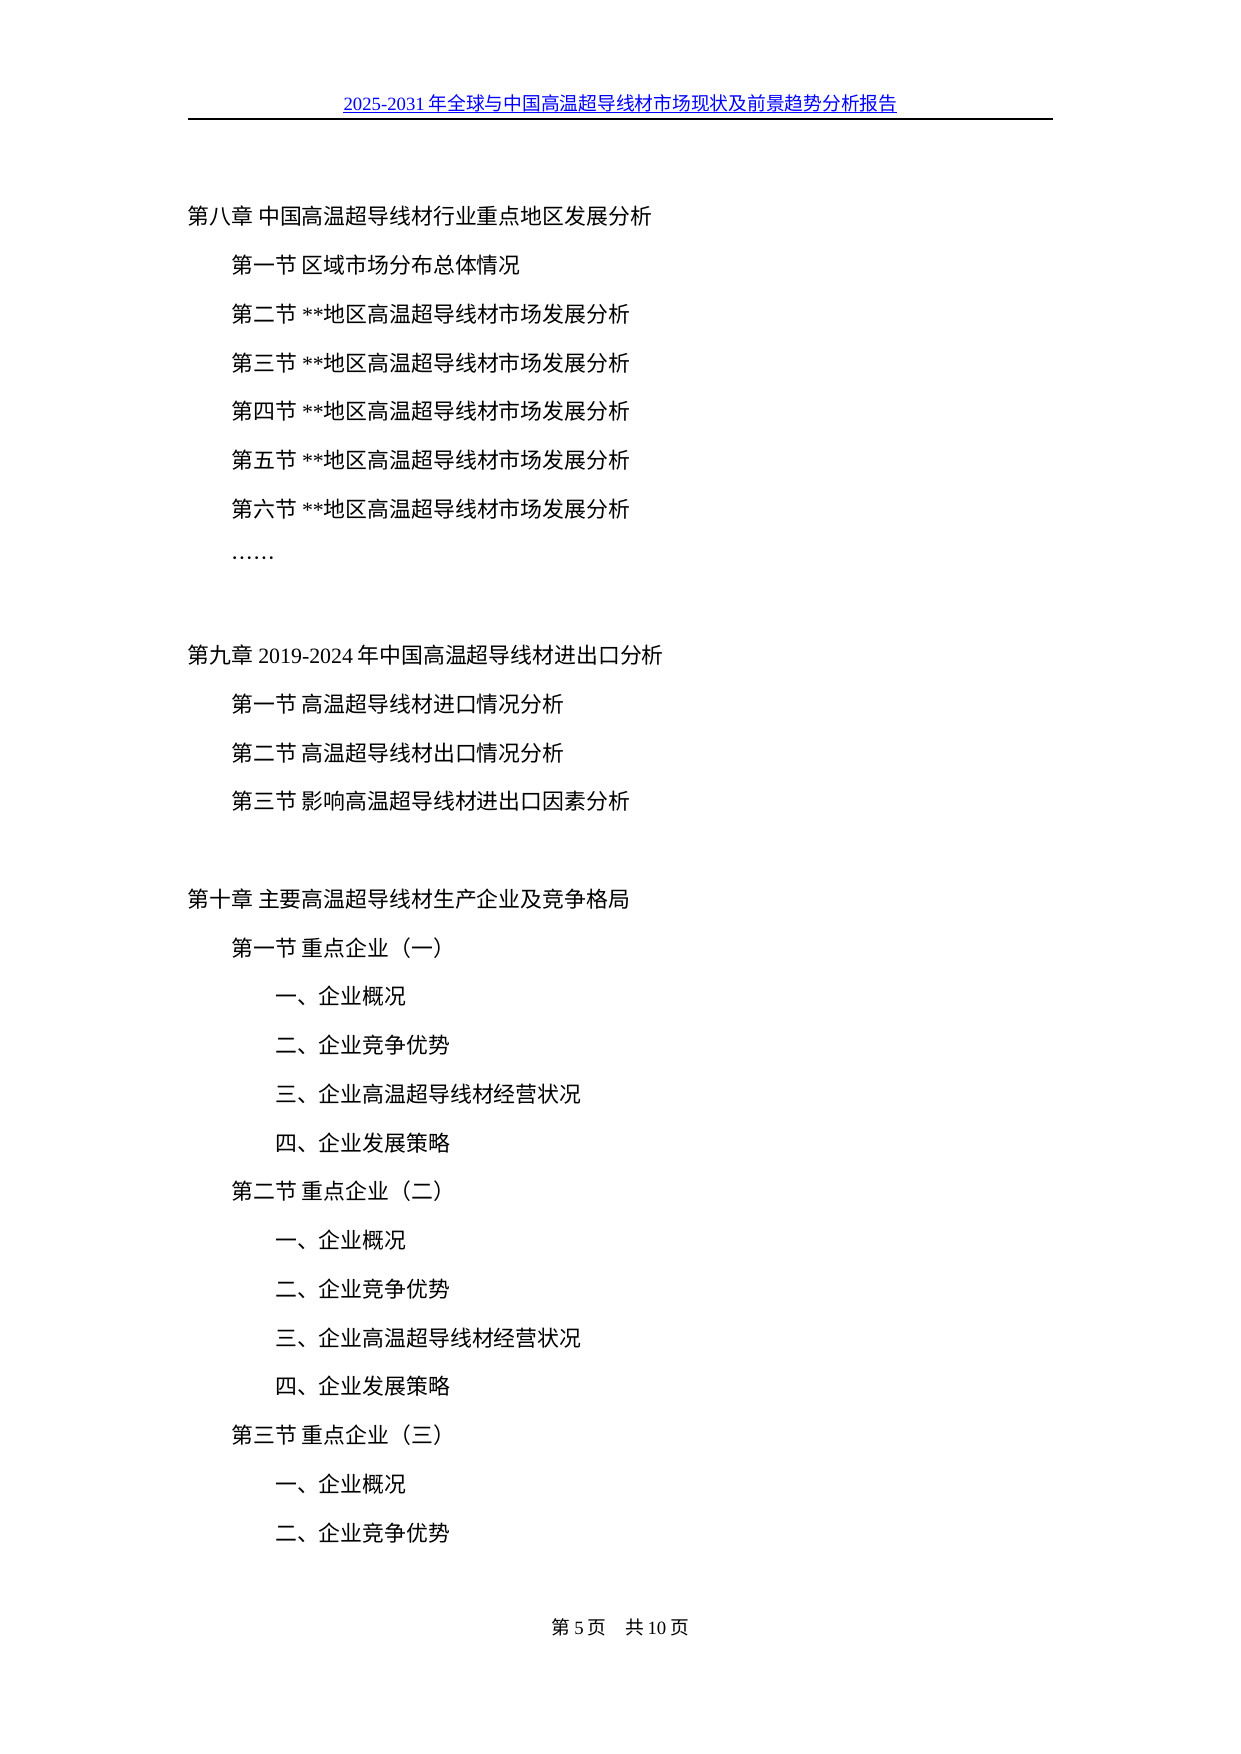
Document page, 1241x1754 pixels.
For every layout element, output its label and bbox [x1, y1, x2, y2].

text [187, 150, 1053, 1548]
